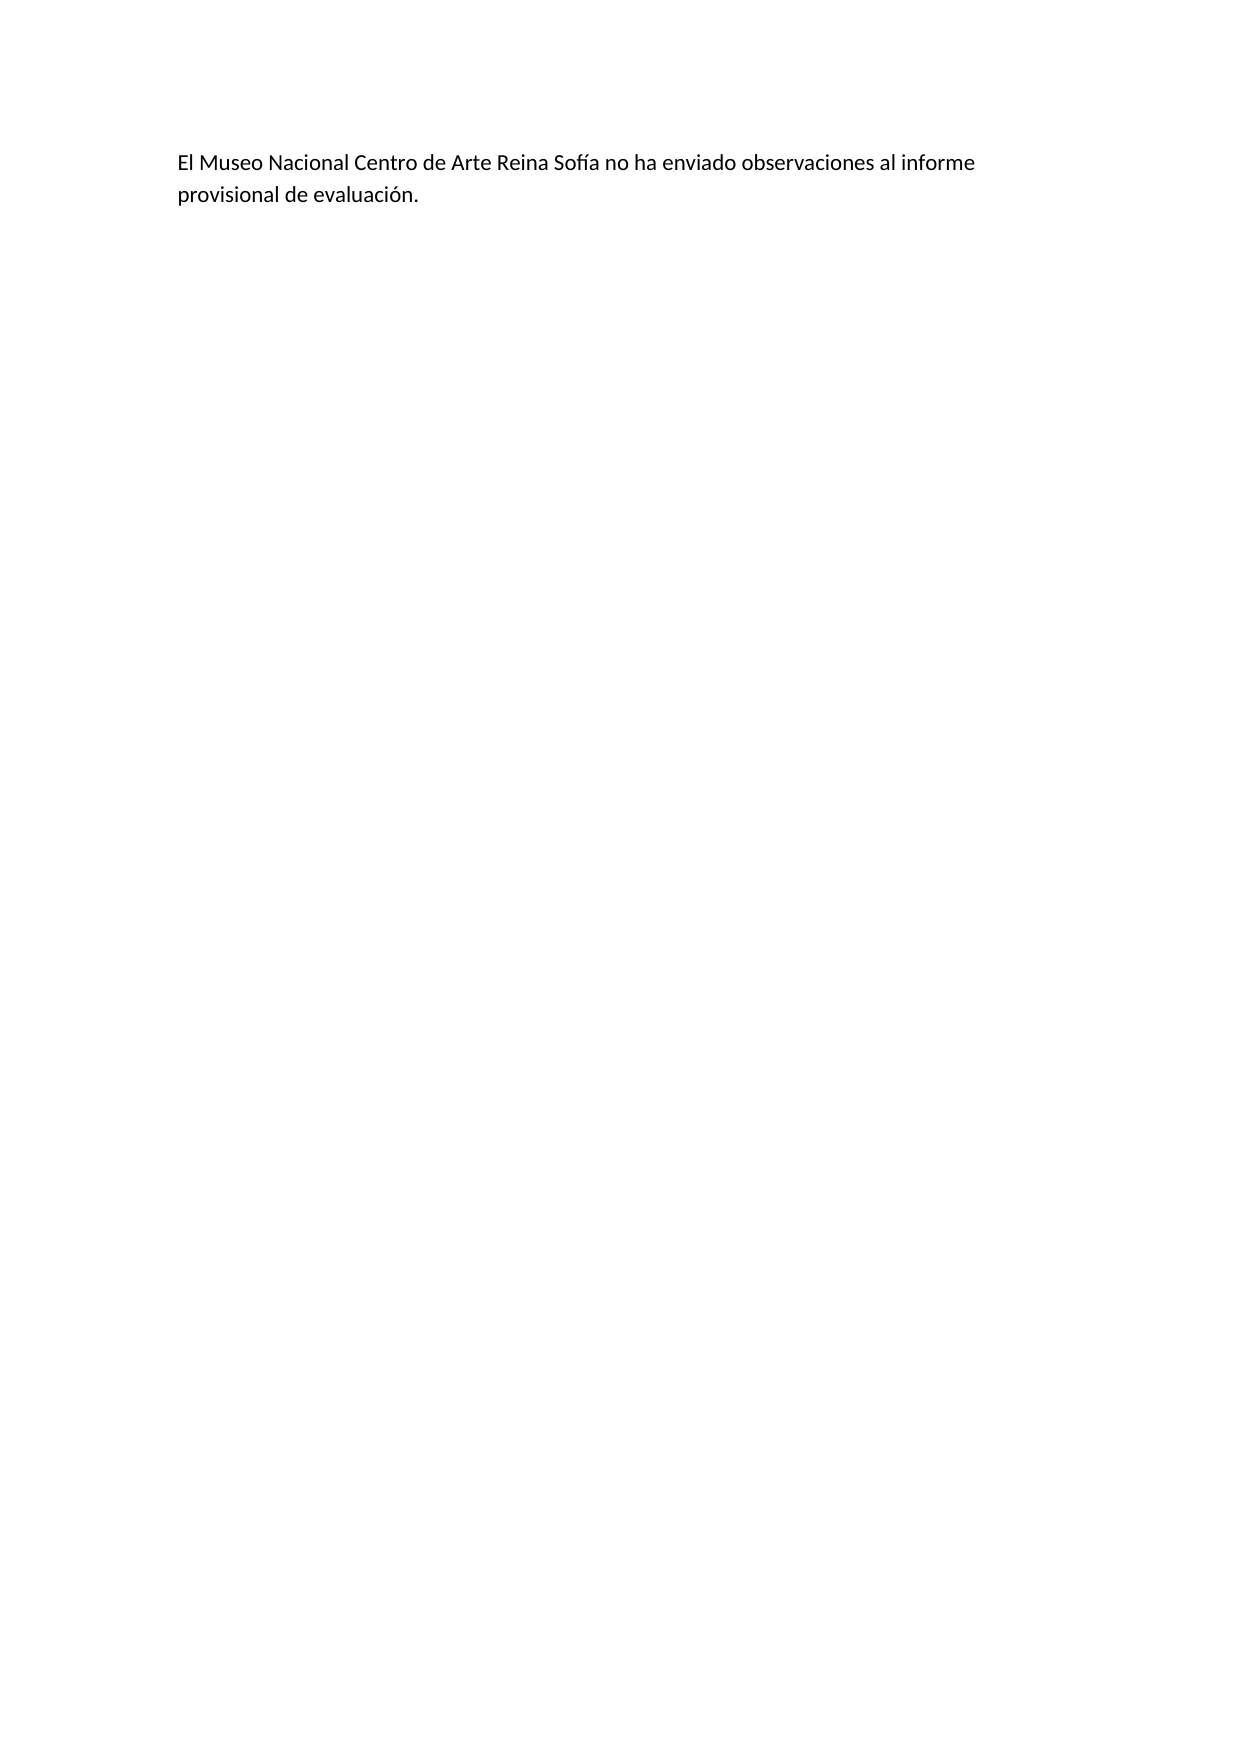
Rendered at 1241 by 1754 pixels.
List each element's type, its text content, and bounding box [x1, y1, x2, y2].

text El Museo Nacional Centro de Arte Reina Sofía no ha enviado observaciones al informe provisional de evaluación. [177, 148, 1063, 208]
